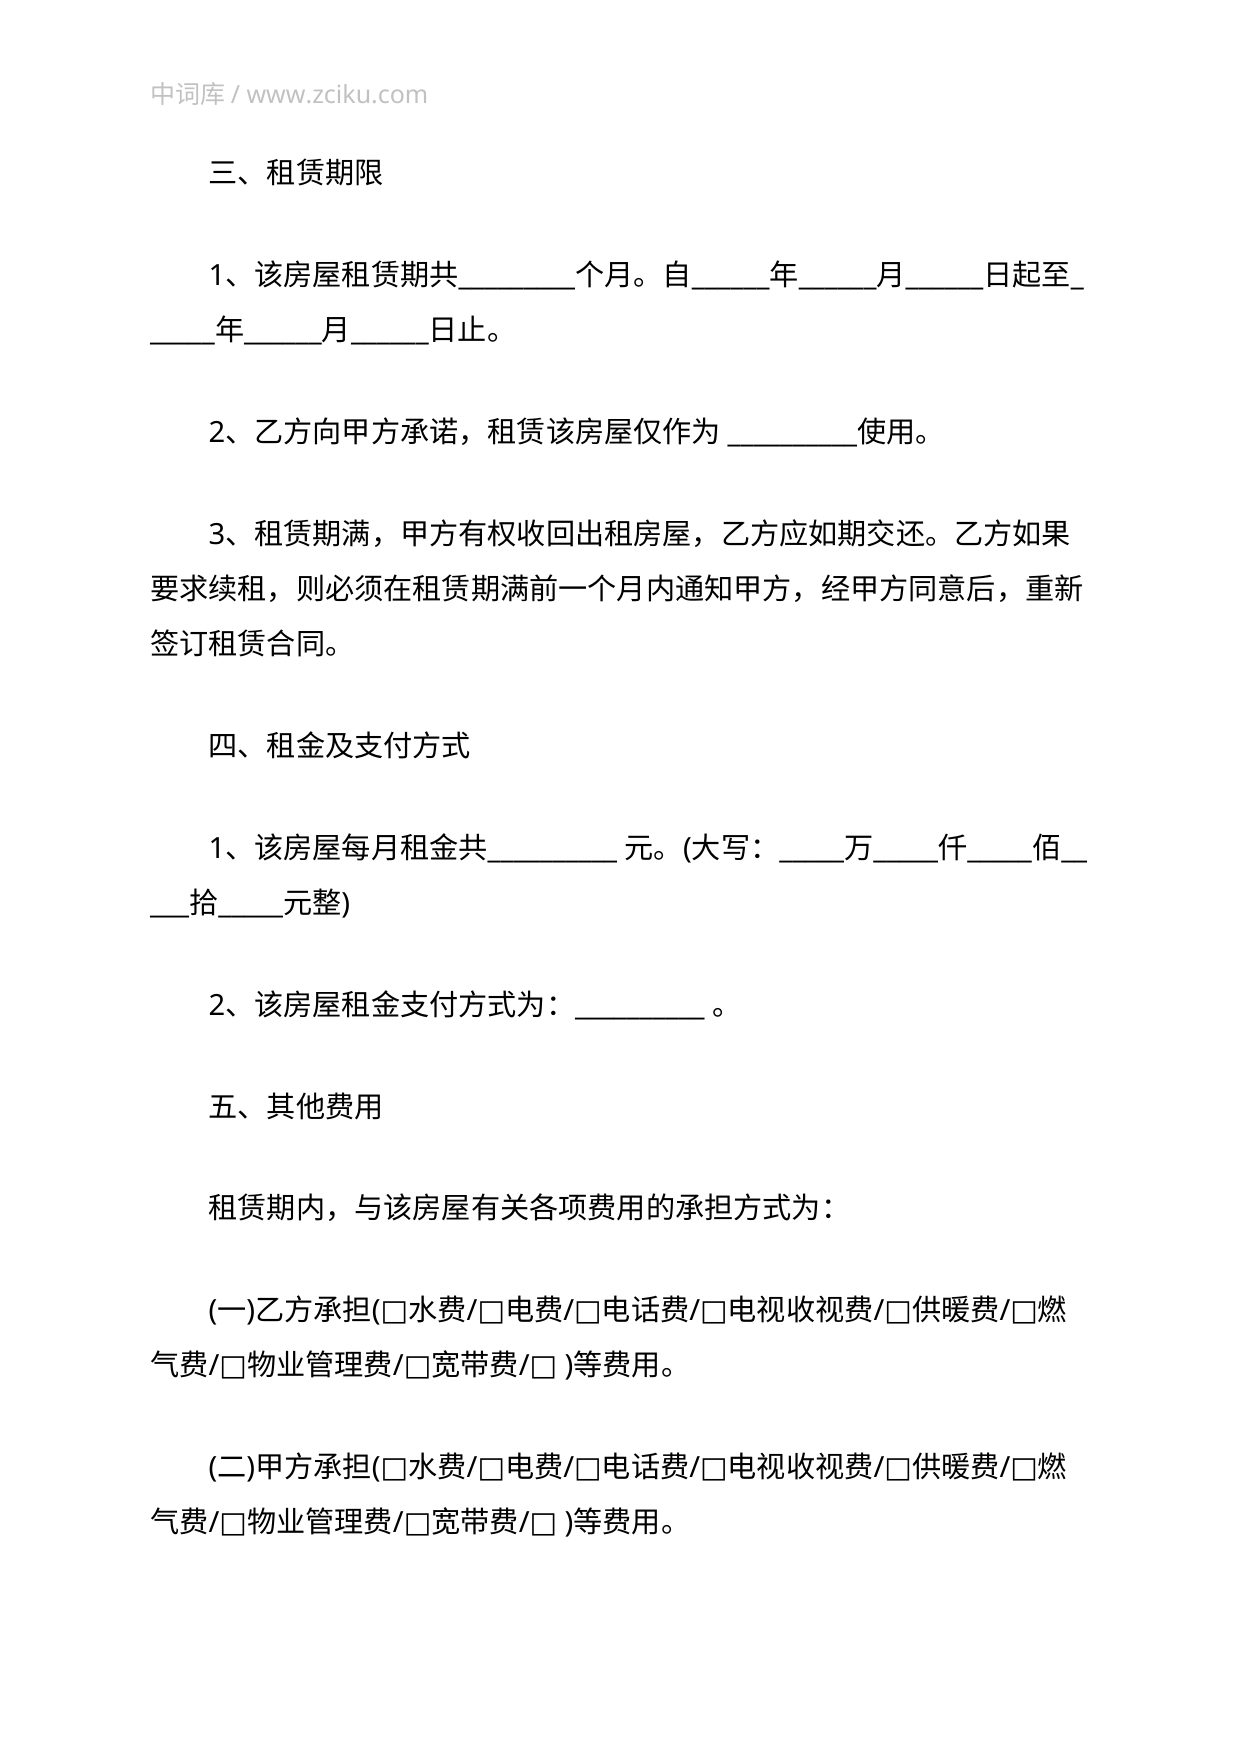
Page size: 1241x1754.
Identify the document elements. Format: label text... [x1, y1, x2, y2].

text 五、其他费用 [150, 1083, 1090, 1125]
text 三、租赁期限 [150, 150, 1090, 192]
text 租赁期内，与该房屋有关各项费用的承担方式为： [150, 1185, 1090, 1227]
text 2、该房屋租金支付方式为：__________ 。 [150, 981, 1090, 1023]
text 2、乙方向甲方承诺，租赁该房屋仅作为 __________使用。 [150, 409, 1090, 451]
text 1、该房屋每月租金共__________ 元。(大写：_____万_____仟_____佰_____拾_____元整) [150, 824, 1090, 922]
text (一)乙方承担(□水费/□电费/□电话费/□电视收视费/□供暖费/□燃气费/□物业管理费/□宽带费/□ )等费用。 [150, 1287, 1090, 1384]
text 3、租赁期满，甲方有权收回出租房屋，乙方应如期交还。乙方如果要求续租，则必须在租赁期满前一个月内通知甲方，经甲方同意后，重新签订租赁合同。 [150, 511, 1090, 663]
text 1、该房屋租赁期共_________个月。自______年______月______日起至______年______月______日止。 [150, 252, 1090, 349]
text 四、租金及支付方式 [150, 722, 1090, 765]
text (二)甲方承担(□水费/□电费/□电话费/□电视收视费/□供暖费/□燃气费/□物业管理费/□宽带费/□ )等费用。 [150, 1444, 1090, 1541]
